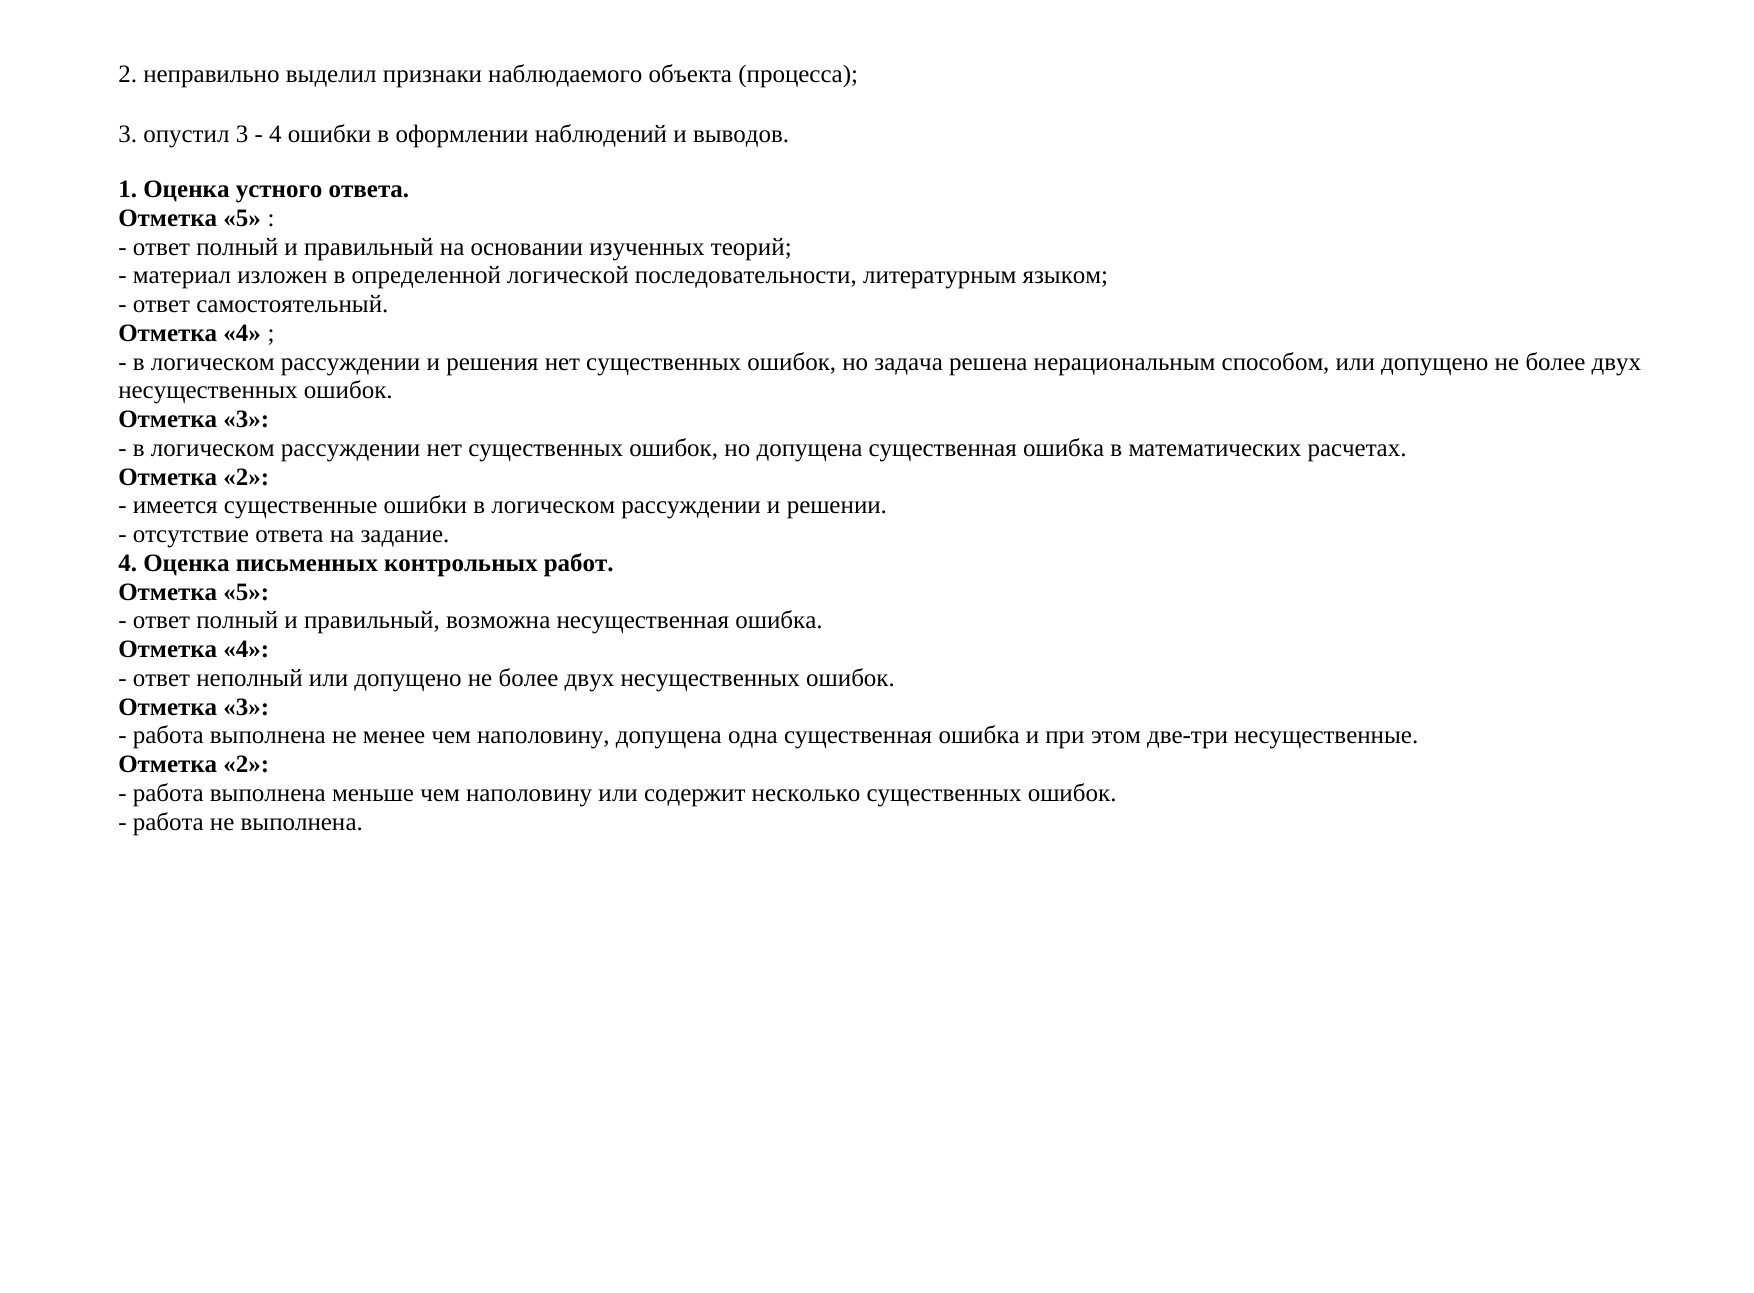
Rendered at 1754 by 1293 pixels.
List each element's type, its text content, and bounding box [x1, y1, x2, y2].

text Отметка «3»: [118, 404, 1683, 433]
text - ответ неполный или допущено не более двух несущественных ошибок. [118, 663, 1683, 692]
text - в логическом рассуждении нет существенных ошибок, но допущена существенная ошибка в математических расчетах. [118, 433, 1683, 462]
text Отметка «4» ; [6, 318, 1683, 347]
text - работа выполнена меньше чем наполовину или содержит несколько существенных ошибок. [118, 778, 1683, 807]
text - ответ полный и правильный на основании изученных теорий; [118, 232, 1683, 260]
text - работа не выполнена. [118, 807, 1683, 835]
text - ответ полный и правильный, возможна несущественная ошибка. [118, 605, 1683, 634]
text 1. Оценка устного ответа. [118, 174, 1683, 203]
text 2. неправильно выделил признаки наблюдаемого объекта (процесса); [118, 59, 1683, 88]
text 3. опустил 3 - 4 ошибки в оформлении наблюдений и выводов. [118, 119, 1683, 148]
text Отметка «2»: [118, 749, 1683, 778]
text - имеется существенные ошибки в логическом рассуждении и решении. [118, 490, 1683, 519]
text Отметка «2»: [118, 462, 1683, 490]
text - работа выполнена не менее чем наполовину, допущена одна существенная ошибка и при этом две-три несущественные. [118, 720, 1683, 749]
text - отсутствие ответа на задание. [118, 519, 1683, 548]
text Отметка «3»: [118, 692, 1683, 720]
text - ответ самостоятельный. [118, 289, 1683, 318]
text 4. Оценка письменных контрольных работ. [118, 548, 1683, 577]
text Отметка «5» : [118, 203, 1683, 232]
text - материал изложен в определенной логической последовательности, литературным языком; [118, 260, 1683, 289]
text Отметка «5»: [118, 577, 1683, 605]
text Отметка «4»: [118, 634, 1683, 663]
text - в логическом рассуждении и решения нет существенных ошибок, но задача решена нерациональным способом, или допущено не более двух несущественных ошибок. [118, 347, 1683, 404]
